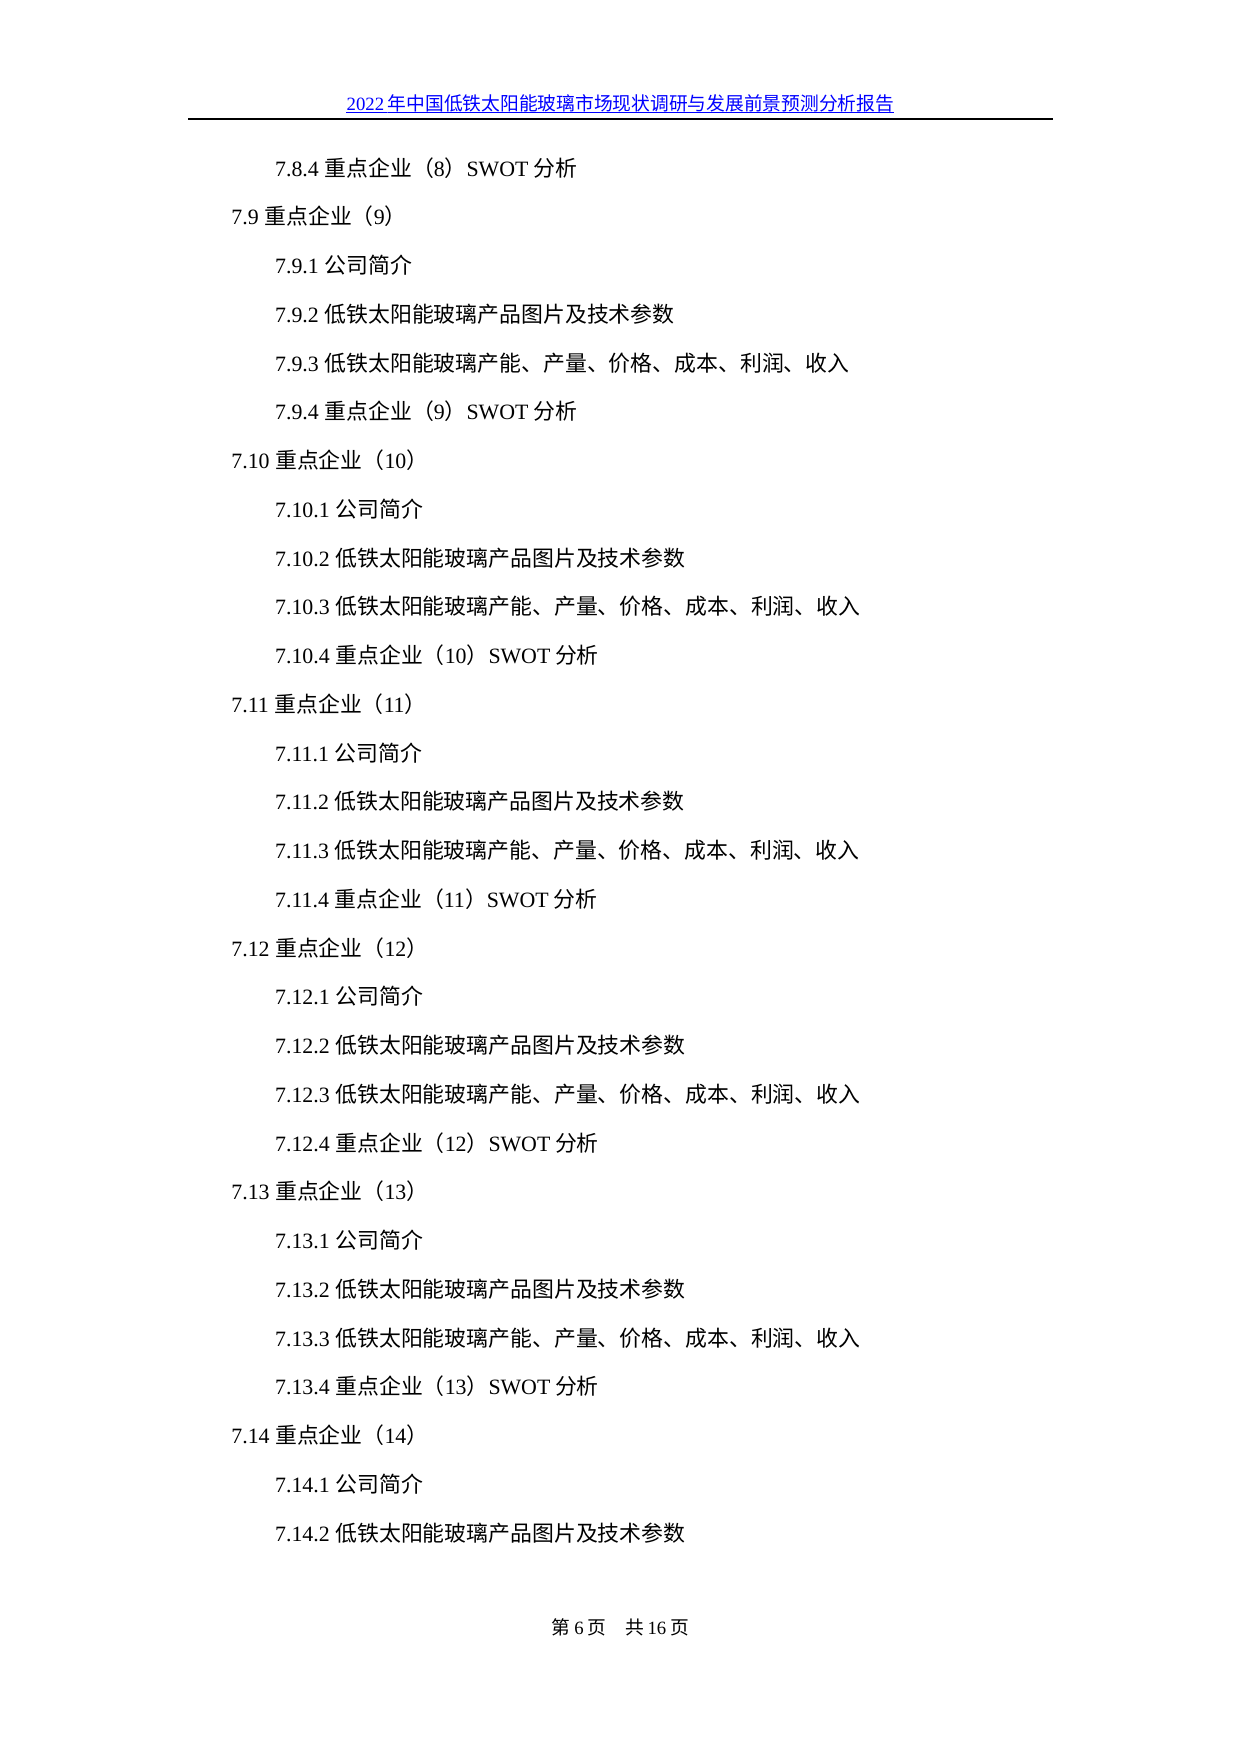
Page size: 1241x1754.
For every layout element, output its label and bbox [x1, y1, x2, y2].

text [187, 150, 1053, 1548]
